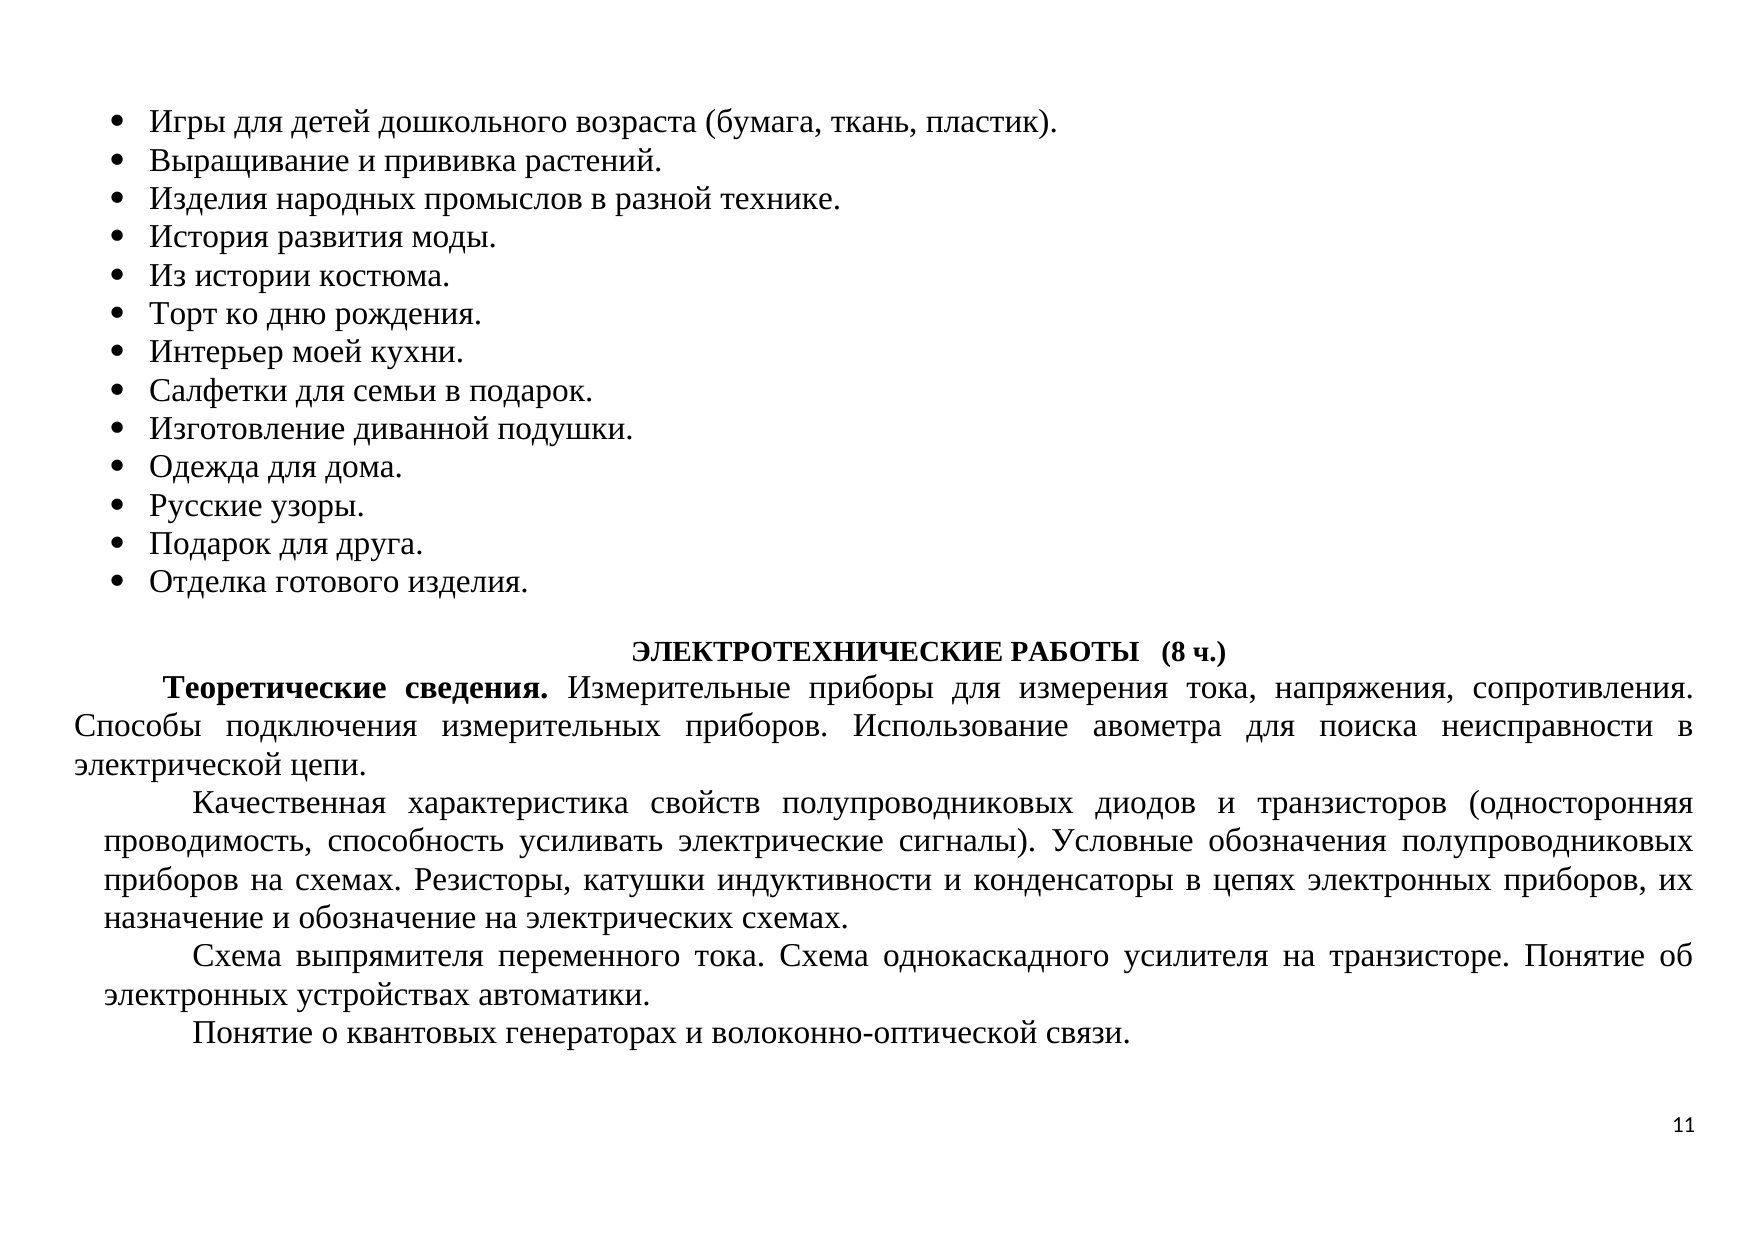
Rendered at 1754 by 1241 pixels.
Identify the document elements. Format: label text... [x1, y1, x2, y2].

list Отделка готового изделия. [111, 562, 1695, 600]
list Русские узоры. [111, 485, 1695, 523]
list Выращивание и прививка растений. [111, 140, 1695, 178]
text Теоретические сведения. Измерительные приборы для измерения тока, напряжения, сопротивления. Способы подключения измерительных приборов. Использование авометра для поиска неисправности в электрической цепи. [74, 667, 1695, 782]
list Интерьер моей кухни. [111, 332, 1695, 370]
list Игры для детей дошкольного возраста (бумага, ткань, пластик). [111, 102, 1695, 140]
list Одежда для дома. [111, 447, 1695, 485]
list История развития моды. [111, 217, 1695, 255]
subtitle ЭЛЕКТРОТЕХНИЧЕСКИЕ РАБОТЫ (8 ч.) [74, 634, 1695, 667]
list Из истории костюма. [111, 255, 1695, 293]
text Качественная характеристика свойств полупроводниковых диодов и транзисторов (односторонняя проводимость, способность усиливать электрические сигналы). Условные обозначения полупроводниковых приборов на схемах. Резисторы, катушки индуктивности и конденсаторы в цепях электронных приборов, их назначение и обозначение на электрических схемах. [103, 782, 1695, 936]
list Торт ко дню рождения. [111, 293, 1695, 332]
list Подарок для друга. [111, 523, 1695, 562]
list Изделия народных промыслов в разной технике. [111, 178, 1695, 217]
list Изготовление диванной подушки. [111, 408, 1695, 447]
text Схема выпрямителя переменного тока. Схема однокаскадного усилителя на транзисторе. Понятие об электронных устройствах автоматики. [103, 936, 1695, 1012]
list Салфетки для семьи в подарок. [111, 370, 1695, 408]
text Понятие о квантовых генераторах и волоконно-оптической связи. [103, 1012, 1695, 1051]
